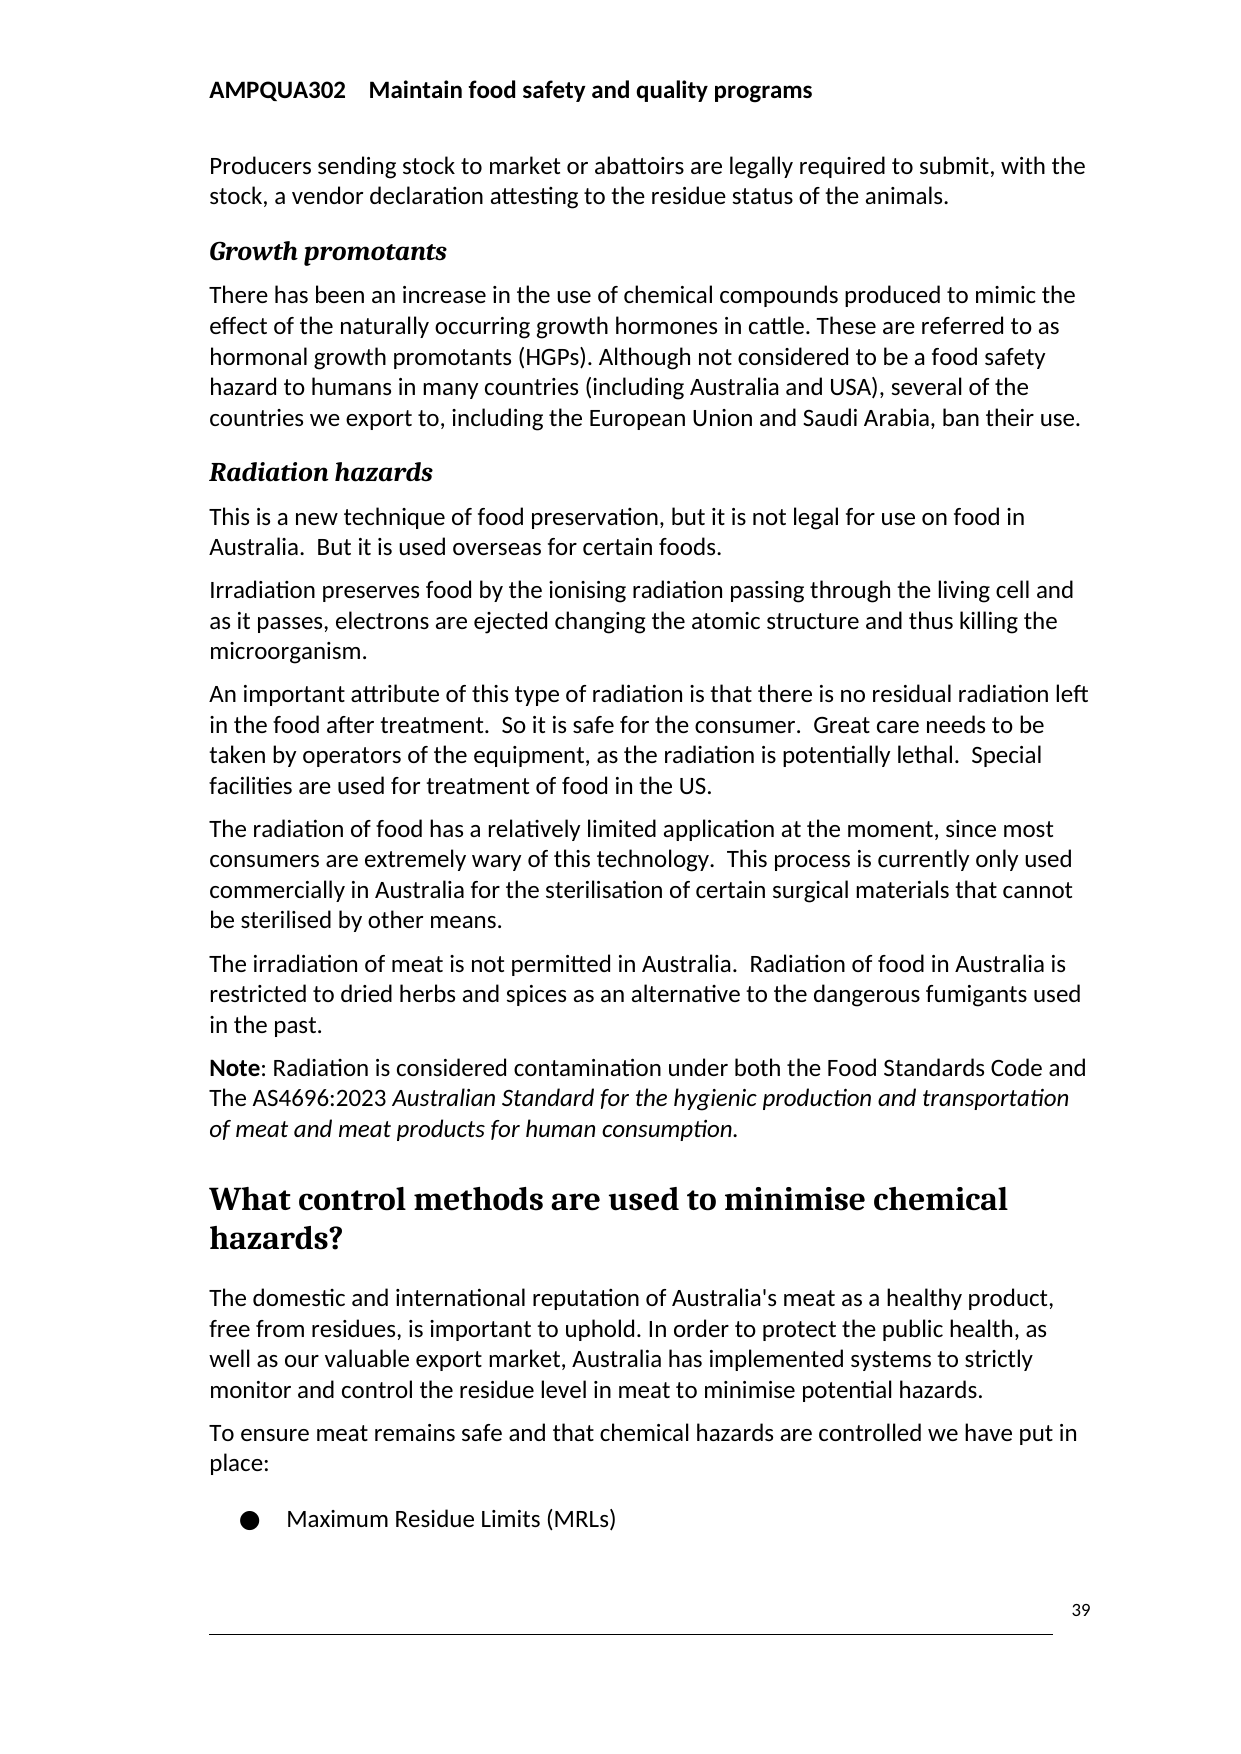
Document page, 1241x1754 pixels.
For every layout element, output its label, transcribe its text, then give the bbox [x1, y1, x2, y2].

text An important attribute of this type of radiation is that there is no residual radiation left in the food after treatment. So it is safe for the consumer. Great care needs to be taken by operators of the equipment, as the radiation is potentially lethal. Special facilities are used for treatment of food in the US. [209, 678, 1090, 801]
text Irradiation preserves food by the ionising radiation passing through the living cell and as it passes, electrons are ejected changing the atomic structure and thus killing the microorganism. [209, 574, 1090, 666]
text Radiation hazards [209, 457, 1090, 488]
text Note: Radiation is considered contamination under both the Food Standards Code and The AS4696:2023 Australian Standard for the hygienic production and transportation of meat and meat products for human consumption. [209, 1052, 1090, 1143]
text The irradiation of meat is not permitted in Australia. Radiation of food in Australia is restricted to dried herbs and spices as an alternative to the dangerous fumigants used in the past. [209, 948, 1090, 1039]
list Maximum Residue Limits (MRLs) [239, 1491, 1090, 1542]
text Producers sending stock to market or abattoirs are legally required to submit, with the stock, a vendor declaration attesting to the residue status of the animals. [209, 150, 1090, 211]
text There has been an increase in the use of chemical compounds produced to mimic the effect of the naturally occurring growth hormones in cattle. These are referred to as hormonal growth promotants (HGPs). Although not considered to be a food safety hazard to humans in many countries (including Australia and USA), several of the countries we export to, including the European Union and Saudi Arabia, ban their use. [209, 280, 1090, 432]
text To ensure meat remains safe and that chemical hazards are controlled we have put in place: [209, 1417, 1090, 1478]
text The radiation of food has a relatively limited application at the moment, since most consumers are extremely wary of this technology. This process is currently only used commercially in Australia for the sterilisation of certain surgical materials that cannot be sterilised by other means. [209, 813, 1090, 935]
text What control methods are used to minimise chemical hazards? [209, 1181, 1090, 1257]
text Growth promotants [209, 236, 1090, 267]
text The domestic and international reputation of Australia's meat as a healthy product, free from residues, is important to uphold. In order to protect the public health, as well as our valuable export market, Australia has implemented systems to strictly monitor and control the residue level in meat to minimise potential hazards. [209, 1282, 1090, 1404]
text This is a new technique of food preservation, but it is not legal for use on food in Australia. But it is used overseas for certain foods. [209, 501, 1090, 562]
